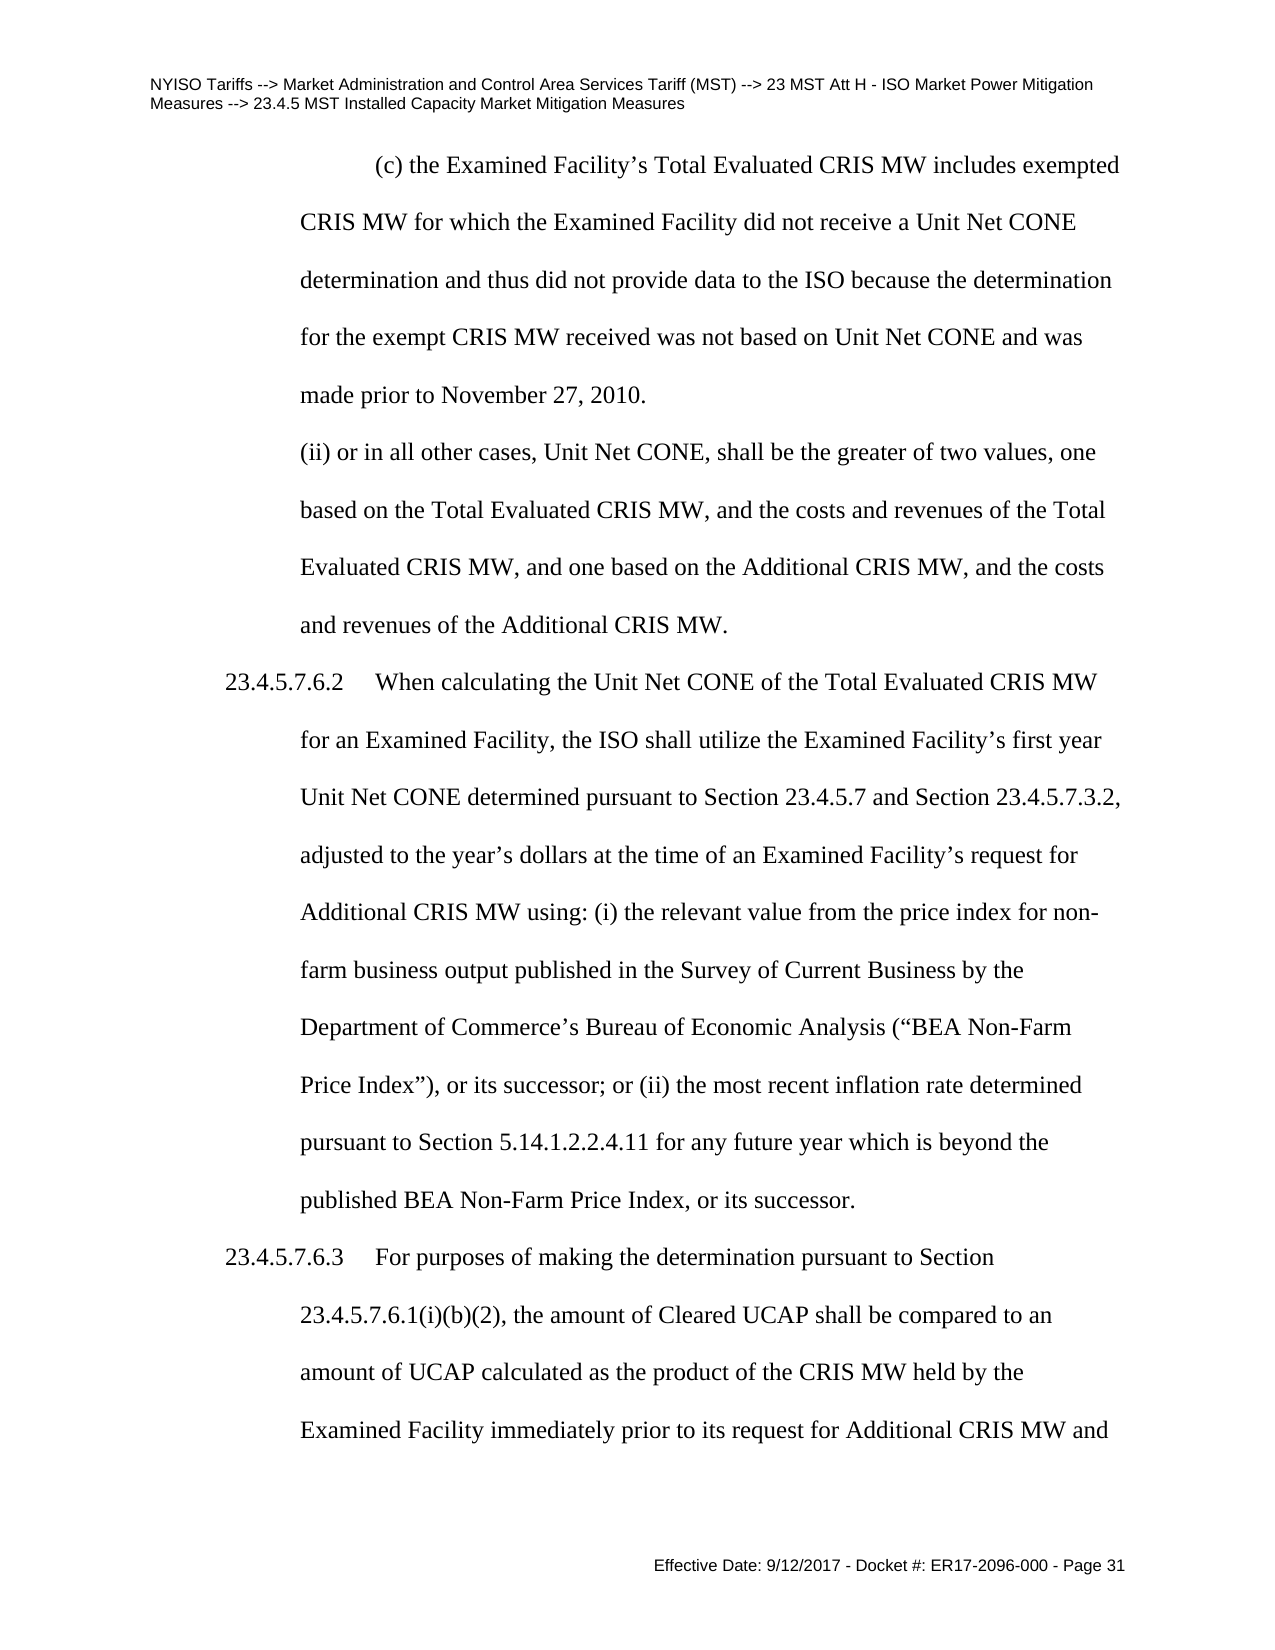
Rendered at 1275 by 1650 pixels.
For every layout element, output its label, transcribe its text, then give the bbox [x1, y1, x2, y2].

text 23.4.5.7.6.2 When calculating the Unit Net CONE of the Total Evaluated CRIS MW for an Examined Facility, the ISO shall utilize the Examined Facility’s first year Unit Net CONE determined pursuant to Section 23.4.5.7 and Section 23.4.5.7.3.2, adjusted to the year’s dollars at the time of an Examined Facility’s request for Additional CRIS MW using: (i) the relevant value from the price index for non-farm business output published in the Survey of Current Business by the Department of Commerce’s Bureau of Economic Analysis (“BEA Non-Farm Price Index”), or its successor; or (ii) the most recent inflation rate determined pursuant to Section 5.14.1.2.2.4.11 for any future year which is beyond the published BEA Non-Farm Price Index, or its successor. [225, 667, 1125, 1214]
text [225, 1242, 1125, 1444]
text (c) the Examined Facility’s Total Evaluated CRIS MW includes exempted CRIS MW for which the Examined Facility did not receive a Unit Net CONE determination and thus did not provide data to the ISO because the determination for the exempt CRIS MW received was not based on Unit Net CONE and was made prior to November 27, 2010. [225, 150, 1125, 409]
text (ii) or in all other cases, Unit Net CONE, shall be the greater of two values, one based on the Total Evaluated CRIS MW, and the costs and revenues of the Total Evaluated CRIS MW, and one based on the Additional CRIS MW, and the costs and revenues of the Additional CRIS MW. [225, 437, 1125, 639]
